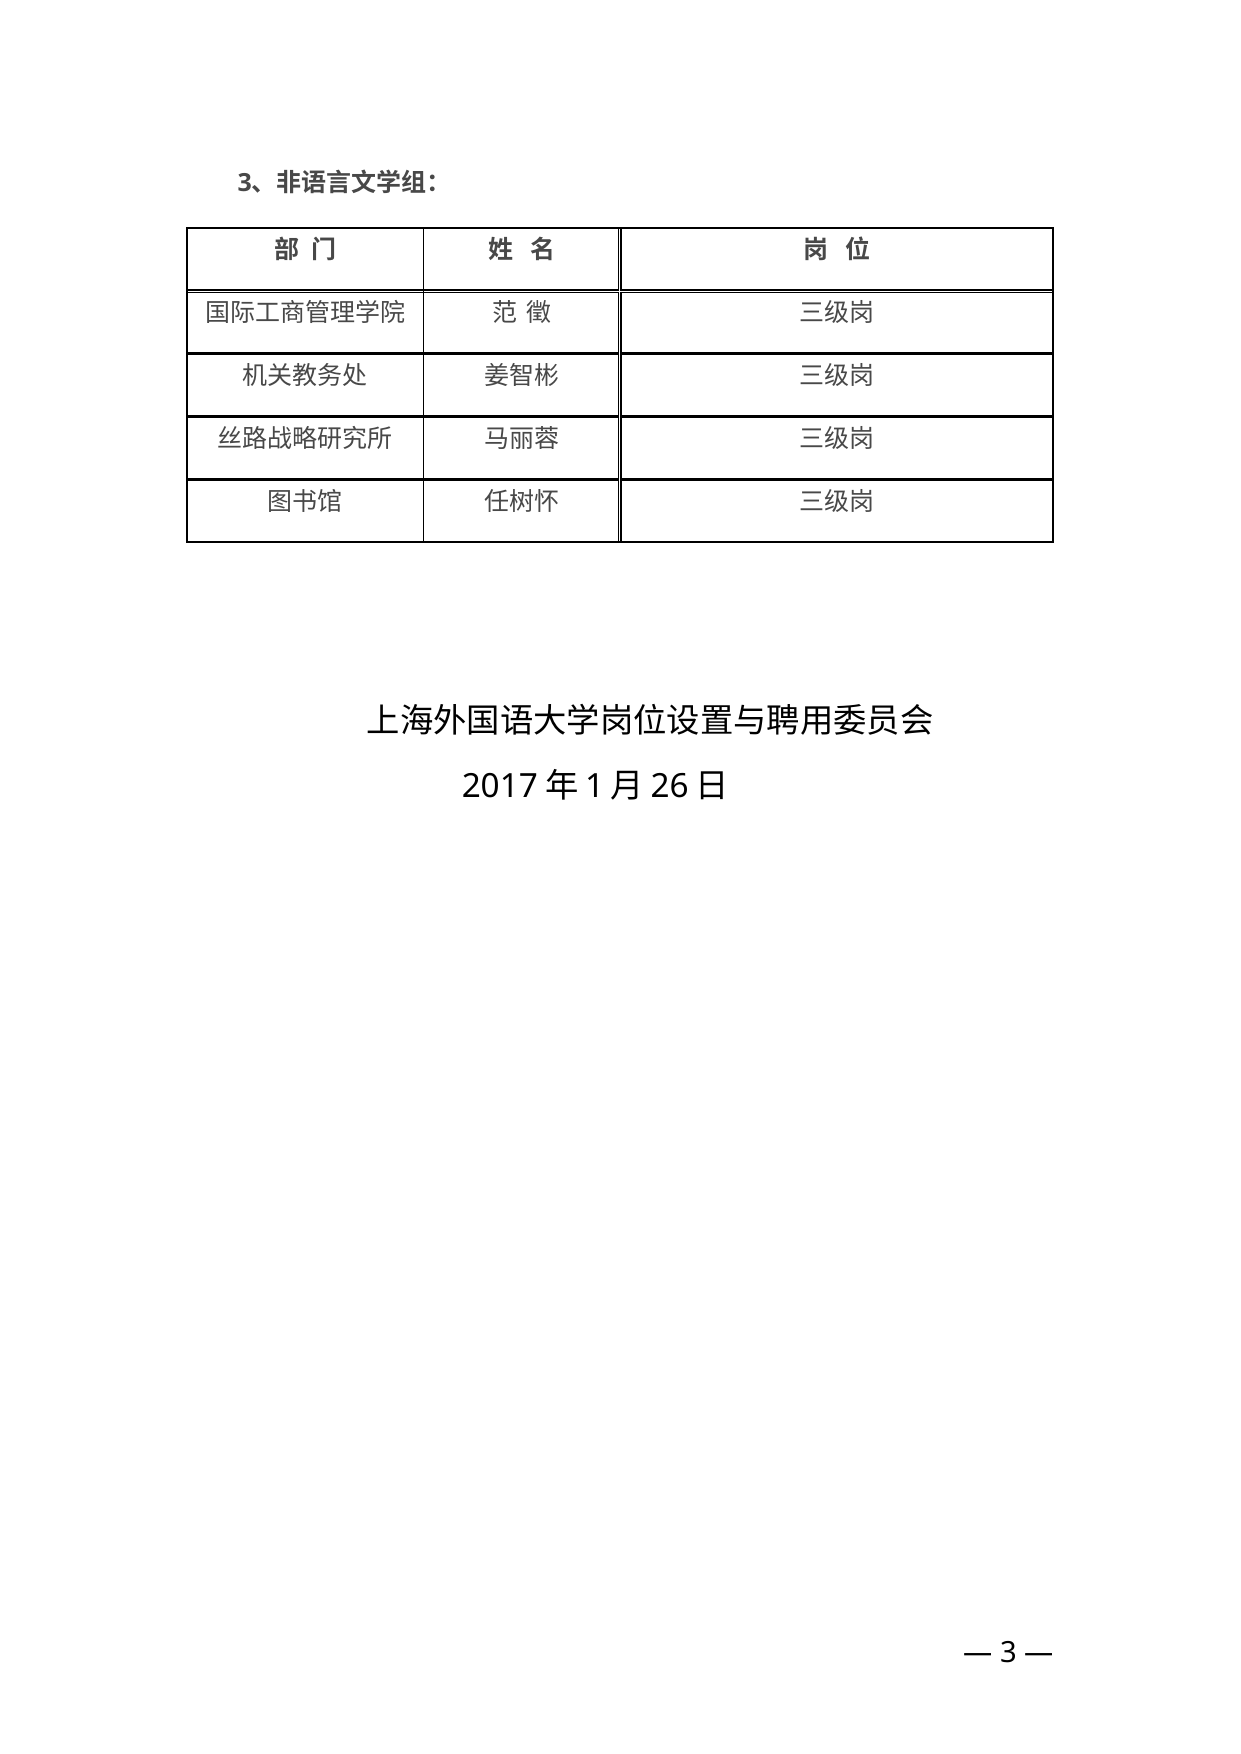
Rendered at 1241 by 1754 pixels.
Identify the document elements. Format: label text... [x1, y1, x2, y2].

table_cell 图书馆 [188, 481, 423, 541]
table_cell 范 徵 [424, 293, 618, 352]
text 3、非语言文学组： [187, 162, 1053, 198]
table_cell 姜智彬 [424, 355, 618, 415]
table_cell 三级岗 [622, 481, 1052, 541]
table_header 部 门 [188, 229, 423, 289]
text 上海外国语大学岗位设置与聘用委员会 [187, 686, 1053, 751]
table_cell 丝路战略研究所 [188, 418, 423, 478]
table_cell 机关教务处 [188, 355, 423, 415]
table_cell 三级岗 [622, 418, 1052, 478]
table_cell 马丽蓉 [424, 418, 618, 478]
table_cell 三级岗 [622, 355, 1052, 415]
text 2017年1月26日 [187, 751, 1053, 816]
table_cell 三级岗 [622, 293, 1052, 352]
table_header 姓 名 [424, 229, 618, 289]
table_header 岗 位 [622, 229, 1052, 289]
table_cell 任树怀 [424, 481, 618, 541]
table_cell 国际工商管理学院 [188, 293, 423, 352]
